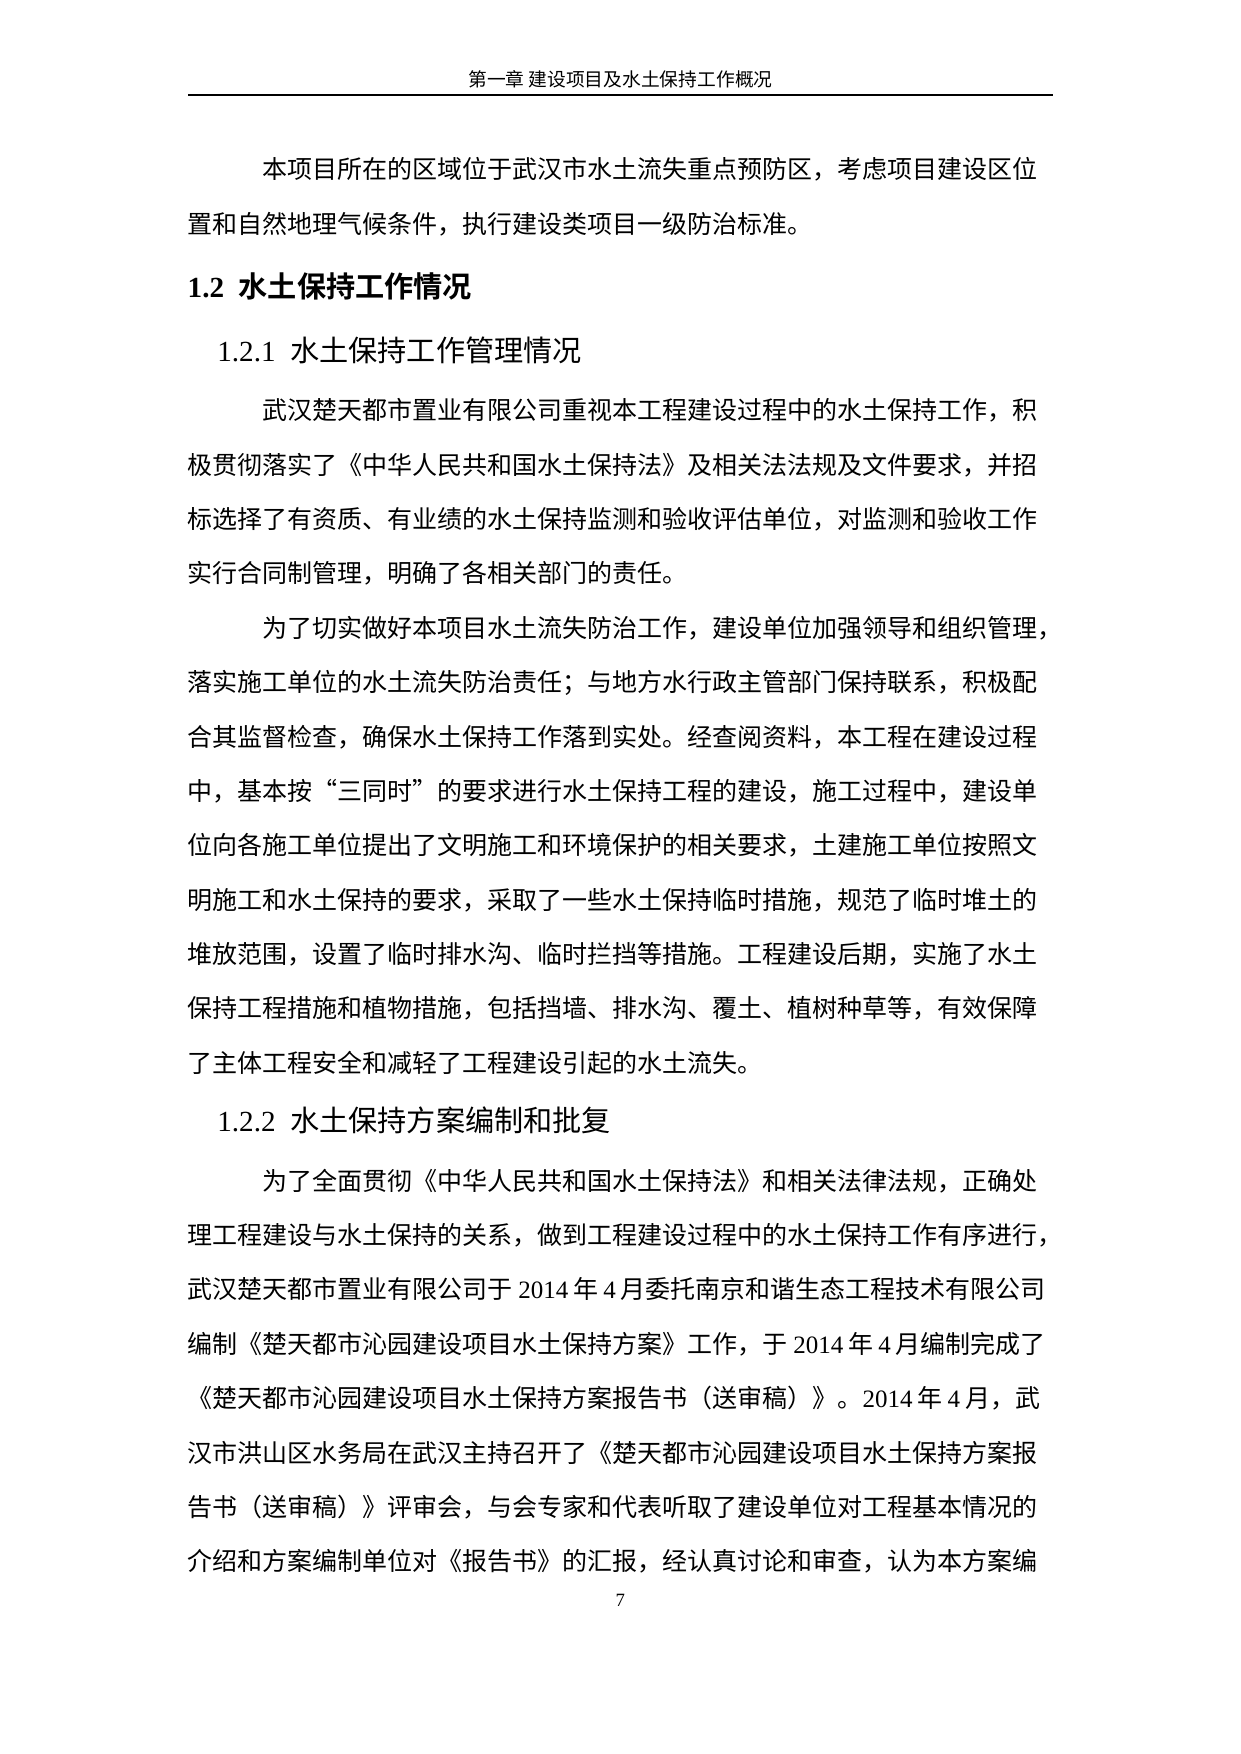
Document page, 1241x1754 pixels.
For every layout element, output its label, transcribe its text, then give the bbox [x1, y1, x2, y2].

text 武汉楚天都市置业有限公司重视本工程建设过程中的水土保持工作，积极贯彻落实了《中华人民共和国水土保持法》及相关法法规及文件要求，并招标选择了有资质、有业绩的水土保持监测和验收评估单位，对监测和验收工作实行合同制管理，明确了各相关部门的责任。 [187, 391, 1053, 590]
subtitle 1.2.2 水土保持方案编制和批复 [217, 1098, 1053, 1140]
text 本项目所在的区域位于武汉市水土流失重点预防区，考虑项目建设区位置和自然地理气候条件，执行建设类项目一级防治标准。 [187, 150, 1053, 241]
text 为了切实做好本项目水土流失防治工作，建设单位加强领导和组织管理，落实施工单位的水土流失防治责任；与地方水行政主管部门保持联系，积极配合其监督检查，确保水土保持工作落到实处。经查阅资料，本工程在建设过程中，基本按“三同时”的要求进行水土保持工程的建设，施工过程中，建设单位向各施工单位提出了文明施工和环境保护的相关要求，土建施工单位按照文明施工和水土保持的要求，采取了一些水土保持临时措施，规范了临时堆土的堆放范围，设置了临时排水沟、临时拦挡等措施。工程建设后期，实施了水土保持工程措施和植物措施，包括挡墙、排水沟、覆土、植树种草等，有效保障了主体工程安全和减轻了工程建设引起的水土流失。 [187, 608, 1053, 1079]
subtitle 1.2.1 水土保持工作管理情况 [217, 327, 1053, 370]
subtitle 1.2 水土保持工作情况 [187, 264, 1053, 306]
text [187, 1161, 1053, 1578]
